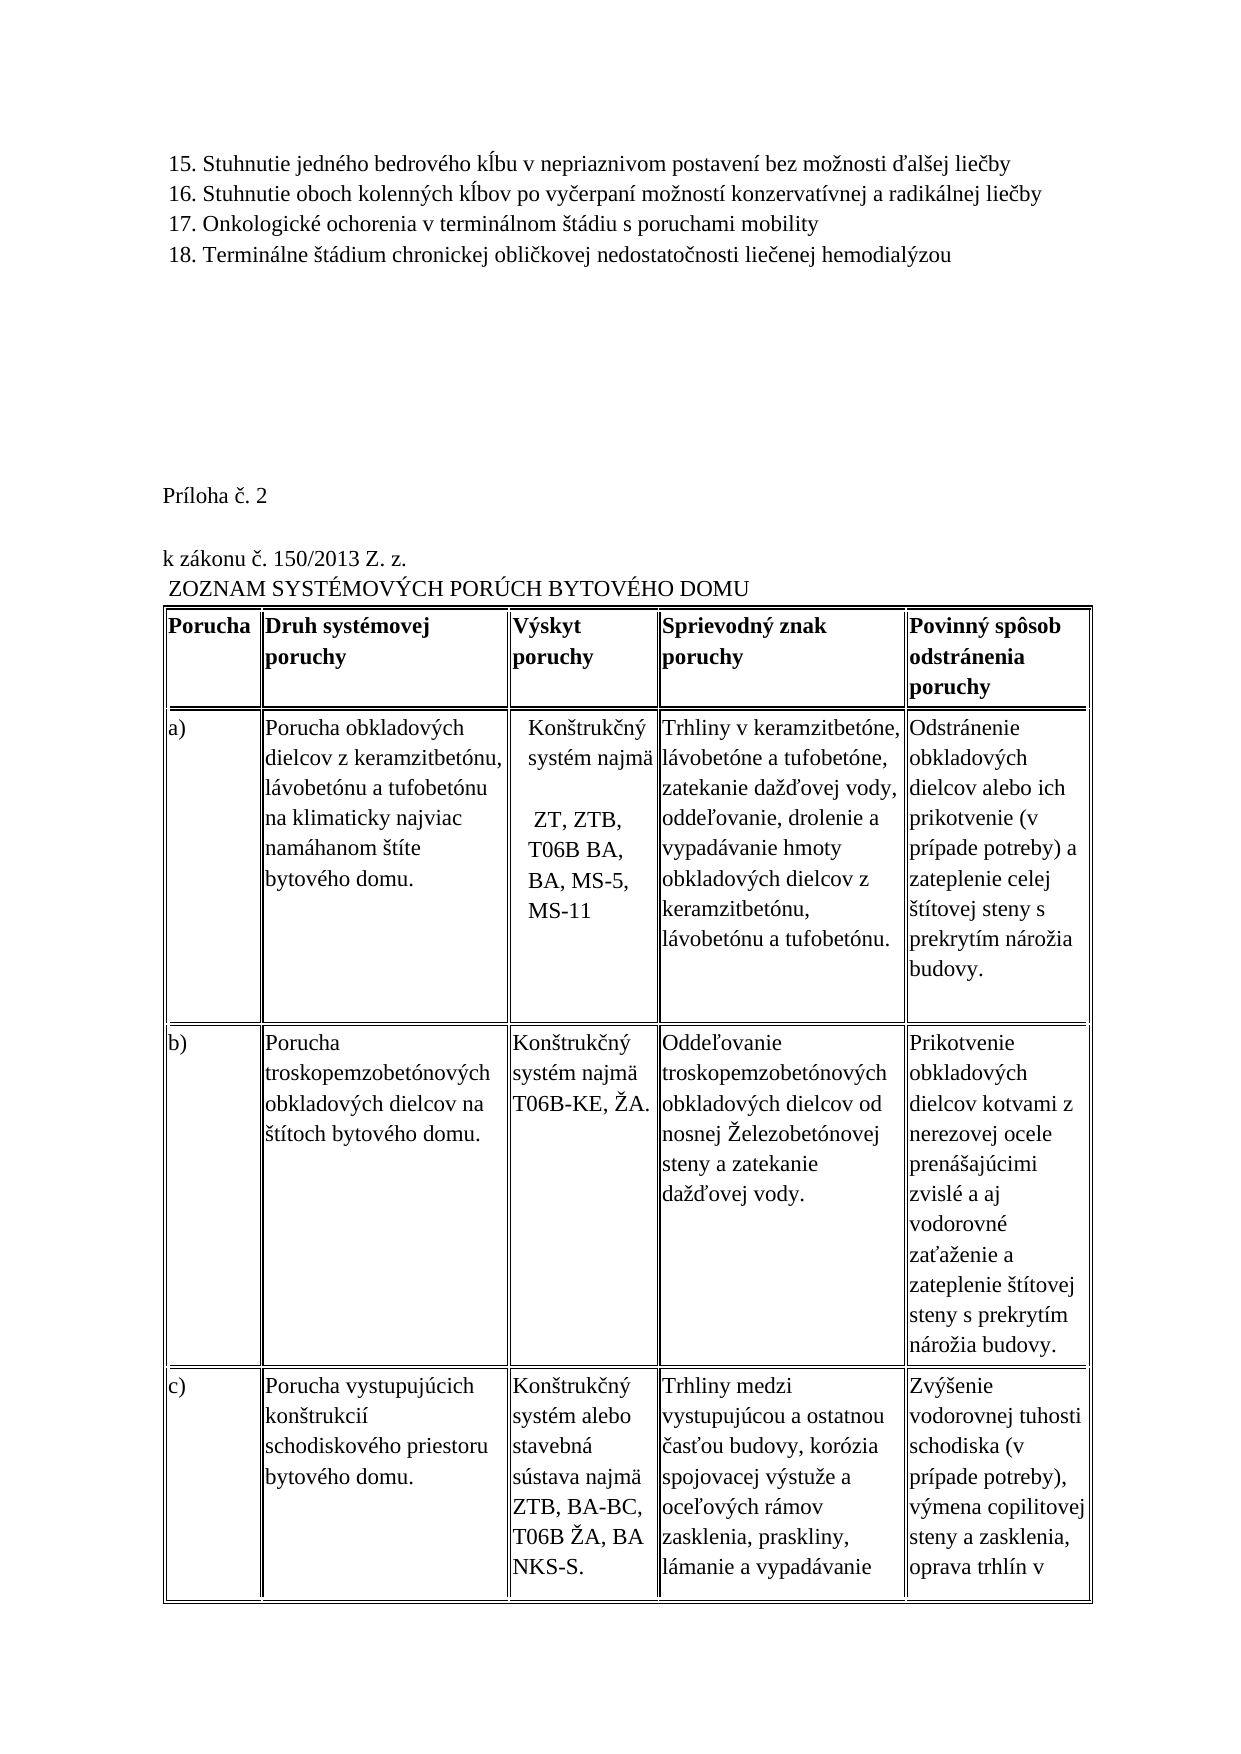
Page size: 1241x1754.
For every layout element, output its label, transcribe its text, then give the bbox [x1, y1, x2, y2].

table_cell Odstránenie obkladových dielcov alebo ich prikotvenie (v prípade potreby) a zateplenie celej štítovej steny s prekrytím nárožia budovy. [906, 706, 1091, 1022]
table_cell Oddeľovanie troskopemzobetónových obkladových dielcov od nosnej Železobetónovej steny a zatekanie dažďovej vody. [661, 1026, 904, 1365]
table_cell a) [165, 706, 262, 1022]
text 17. Onkologické ochorenia v terminálnom štádiu s poruchami mobility [162, 210, 1090, 237]
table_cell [659, 1365, 906, 1600]
table_header Porucha [165, 607, 262, 706]
table_cell Porucha obkladových dielcov z keramzitbetónu, lávobetónu a tufobetónu na klimaticky najviac namáhanom štíte bytového domu. [264, 711, 507, 1022]
table_cell Konštrukčný systém najmä T06B-KE, ŽA. [511, 1026, 657, 1365]
table_cell b) [165, 1022, 262, 1365]
table_cell c) [165, 1365, 262, 1600]
table_cell Trhliny v keramzitbetóne, lávobetóne a tufobetóne, zatekanie dažďovej vody, oddeľovanie, drolenie a vypadávanie hmoty obkladových dielcov z keramzitbetónu, lávobetónu a tufobetónu. [661, 711, 904, 1022]
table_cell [262, 1365, 509, 1600]
table_header Povinný spôsob odstránenia poruchy [906, 609, 1089, 706]
table_cell Porucha troskopemzobetónových obkladových dielcov na štítoch bytového domu. [264, 1026, 507, 1365]
text ZOZNAM SYSTÉMOVÝCH PORÚCH BYTOVÉHO DOMU [162, 575, 1090, 601]
table_header Sprievodný znak poruchy [659, 607, 906, 706]
table_cell Konštrukčný systém najmä ZT, ZTB, T06B BA, BA, MS-5, MS-11 [511, 711, 657, 1022]
text k zákonu č. 150/2013 Z. z. [162, 545, 1090, 571]
table_cell Prikotvenie obkladových dielcov kotvami z nerezovej ocele prenášajúcimi zvislé a aj vodorovné zaťaženie a zateplenie štítovej steny s prekrytím nárožia budovy. [906, 1022, 1091, 1365]
table_header Druh systémovej poruchy [262, 607, 509, 706]
table_header Výskyt poruchy [509, 607, 659, 706]
text Príloha č. 2 [162, 482, 1090, 509]
text 15. Stuhnutie jedného bedrového kĺbu v nepriaznivom postavení bez možnosti ďalšej liečby [162, 150, 1090, 176]
text 16. Stuhnutie oboch kolenných kĺbov po vyčerpaní možností konzervatívnej a radikálnej liečby [162, 180, 1090, 207]
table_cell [509, 1365, 659, 1600]
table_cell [906, 1365, 1091, 1600]
text 18. Terminálne štádium chronickej obličkovej nedostatočnosti liečenej hemodialýzou [162, 241, 1090, 267]
